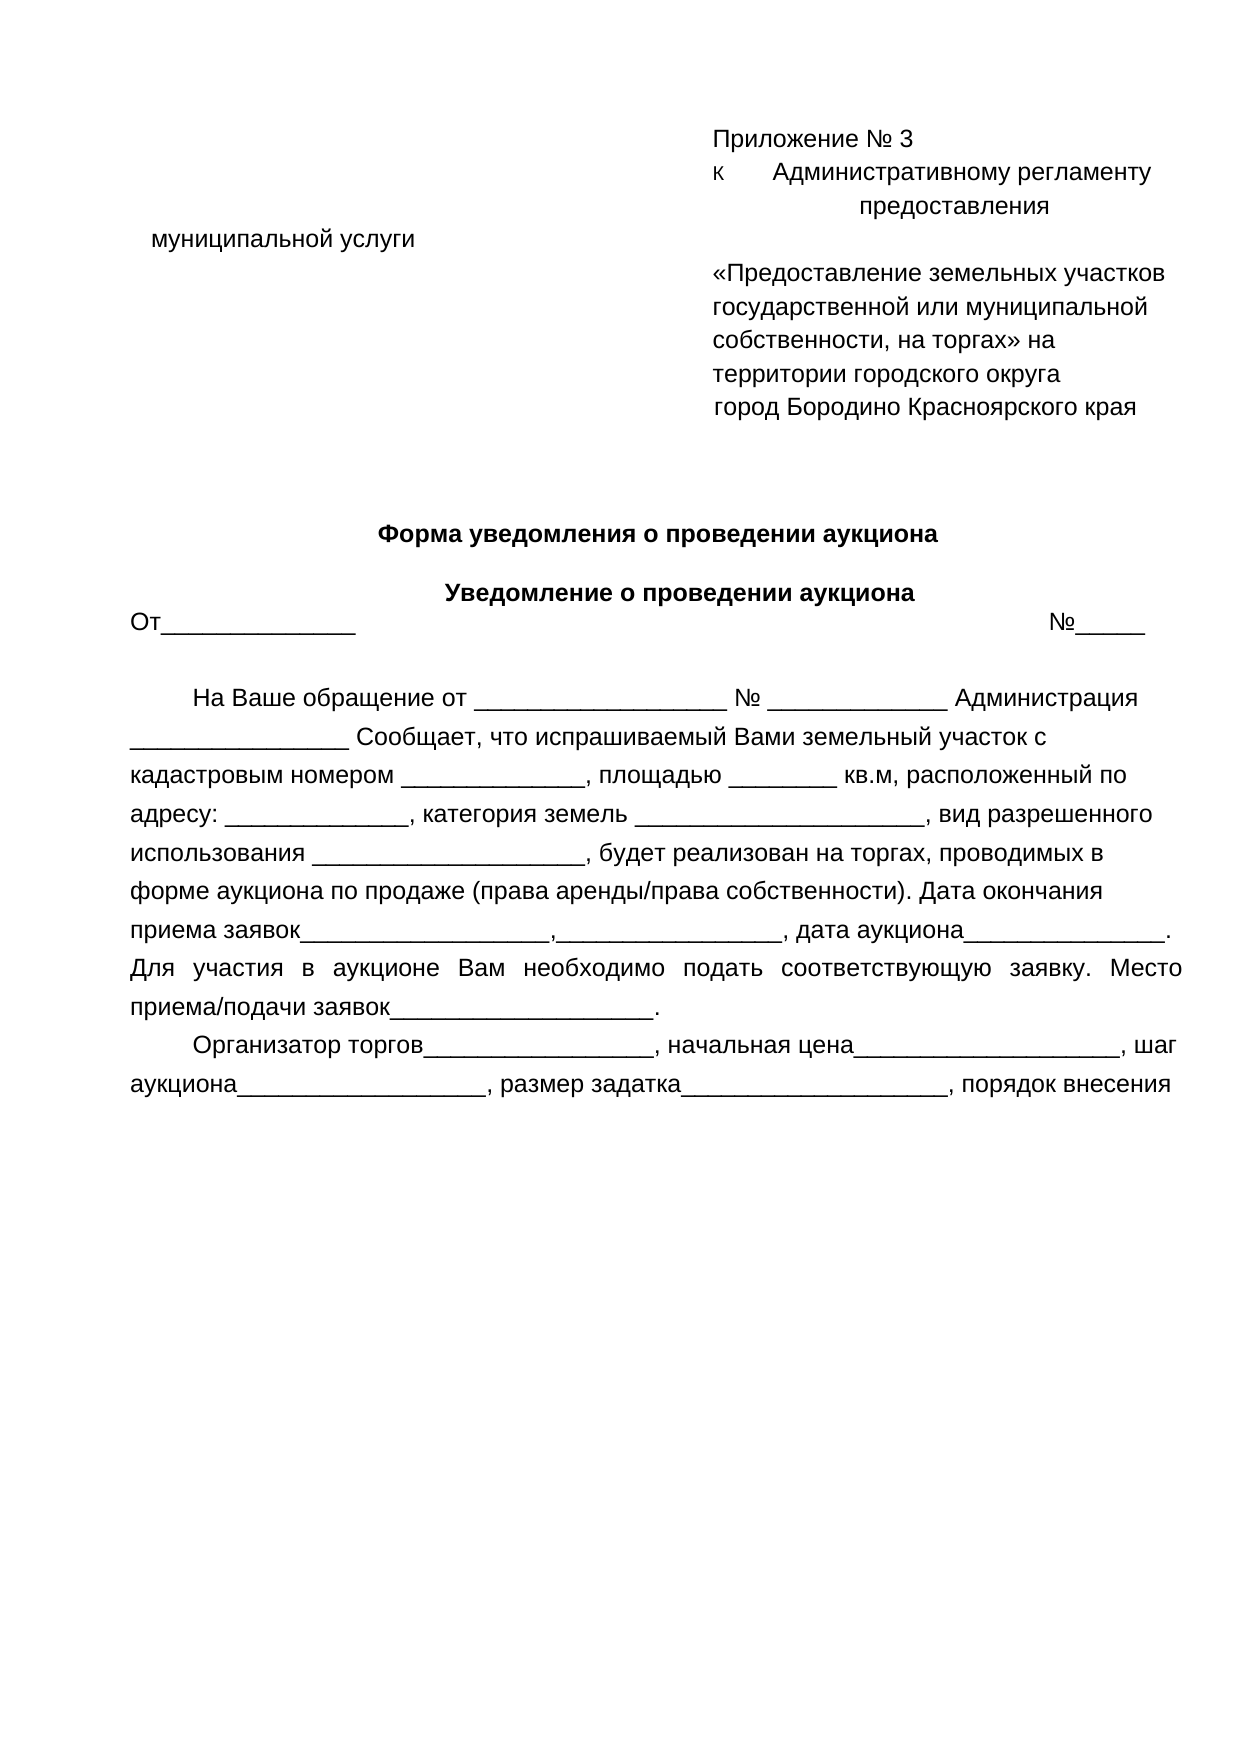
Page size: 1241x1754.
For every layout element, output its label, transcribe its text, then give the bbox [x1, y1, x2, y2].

text предоставления муниципальной услуги [151, 188, 1184, 255]
text Уведомление о проведении аукциона [444, 578, 1184, 607]
text приема заявок , , дата аукциона . [130, 907, 1184, 946]
text территории городского округа [151, 355, 1184, 389]
text государственной или муниципальной [151, 288, 1184, 322]
text аукциона , размер задатка , порядок внесения [130, 1061, 1184, 1100]
text форме аукциона по продаже (права аренды/права собственности). Дата окончания [130, 869, 1184, 907]
text Приложение № 3 [151, 121, 1184, 154]
text использования , будет реализован на торгах, проводимых в [130, 830, 1184, 869]
text к Административному регламенту [151, 154, 1184, 188]
text город Бородино Красноярского края [151, 389, 1184, 422]
text собственности, на торгах» на [151, 322, 1184, 355]
text адресу: , категория земель , вид разрешенного [130, 792, 1184, 830]
text Сообщает, что испрашиваемый Вами земельный участок с [130, 714, 1184, 753]
text «Предоставление земельных участков [151, 255, 1184, 288]
text кадастровым номером , площадью кв.м, расположенный по [130, 753, 1184, 792]
text Форма уведомления о проведении аукциона [132, 519, 1184, 548]
text На Ваше обращение от № Администрация [192, 676, 1184, 714]
text Организатор торгов , начальная цена , шаг [192, 1023, 1184, 1061]
text От______________ №_____ [130, 607, 1184, 636]
text Для участия в аукционе Вам необходимо подать соответствующую заявку. Место приема/подачи заявок . [130, 946, 1184, 1023]
